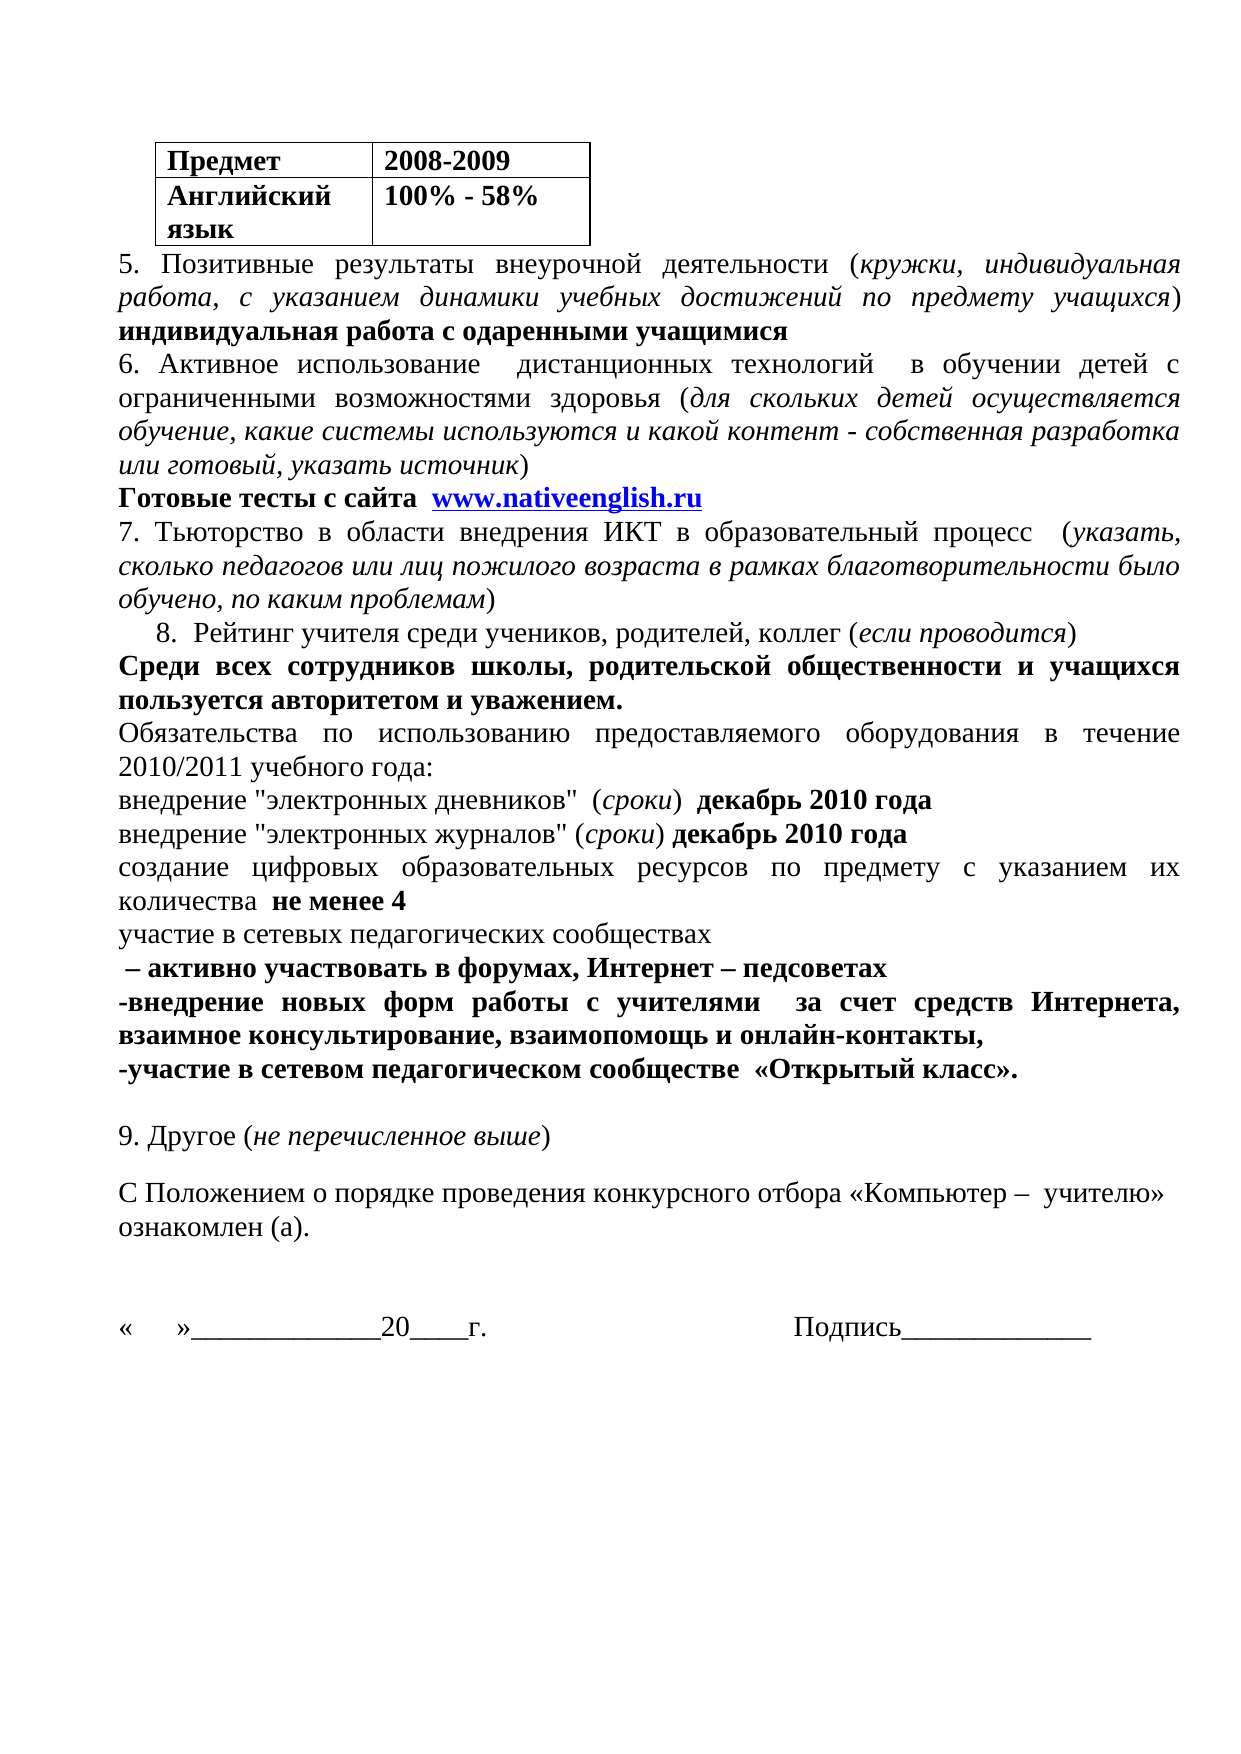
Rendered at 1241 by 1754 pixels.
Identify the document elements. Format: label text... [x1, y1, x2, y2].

text « »_____________20____г. Подпись_____________ [118, 1309, 1181, 1343]
text внедрение "электронных журналов" (сроки) декабрь 2010 года [118, 816, 1181, 849]
text 5. Позитивные результаты внеурочной деятельности (кружки, индивидуальная работа, с указанием динамики учебных достижений по предмету учащихся) индивидуальная работа с одаренными учащимися [118, 246, 1181, 346]
table_header Предмет [156, 143, 372, 177]
text -внедрение новых форм работы с учителями за счет средств Интернета, взаимное консультирование, взаимопомощь и онлайн-контакты, [118, 984, 1181, 1051]
text Готовые тесты с сайта www.nativeenglish.ru [118, 481, 1181, 514]
text создание цифровых образовательных ресурсов по предмету с указанием их количества не менее 4 [118, 849, 1181, 917]
table_cell Английский язык [156, 178, 372, 245]
text внедрение "электронных дневников" (сроки) декабрь 2010 года [118, 782, 1181, 816]
text 7. Тьюторство в области внедрения ИКТ в образовательный процесс (указать, сколько педагогов или лиц пожилого возраста в рамках благотворительности было обучено, по каким проблемам) [118, 514, 1181, 615]
text – активно участвовать в форумах, Интернет – педсоветах [118, 950, 1181, 984]
text участие в сетевых педагогических сообществах [118, 917, 1181, 950]
text Обязательства по использованию предоставляемого оборудования в течение 2010/2011 учебного года: [118, 715, 1181, 782]
text С Положением о порядке проведения конкурсного отбора «Компьютер – учителю» ознакомлен (а). [118, 1175, 1181, 1242]
text 6. Активное использование дистанционных технологий в обучении детей с ограниченными возможностями здоровья (для скольких детей осуществляется обучение, какие системы используются и какой контент - собственная разработка или готовый, указать источник) [118, 346, 1181, 481]
text Среди всех сотрудников школы, родительской общественности и учащихся пользуется авторитетом и уважением. [118, 648, 1181, 715]
table_cell 100% - 58% [373, 178, 589, 245]
text -участие в сетевом педагогическом сообществе «Открытый класс». [118, 1051, 1181, 1084]
table_header 2008-2009 [373, 143, 589, 177]
text 9. Другое (не перечисленное выше) [118, 1118, 1181, 1175]
list Рейтинг учителя среди учеников, родителей, коллег (если проводится) [156, 615, 1181, 648]
